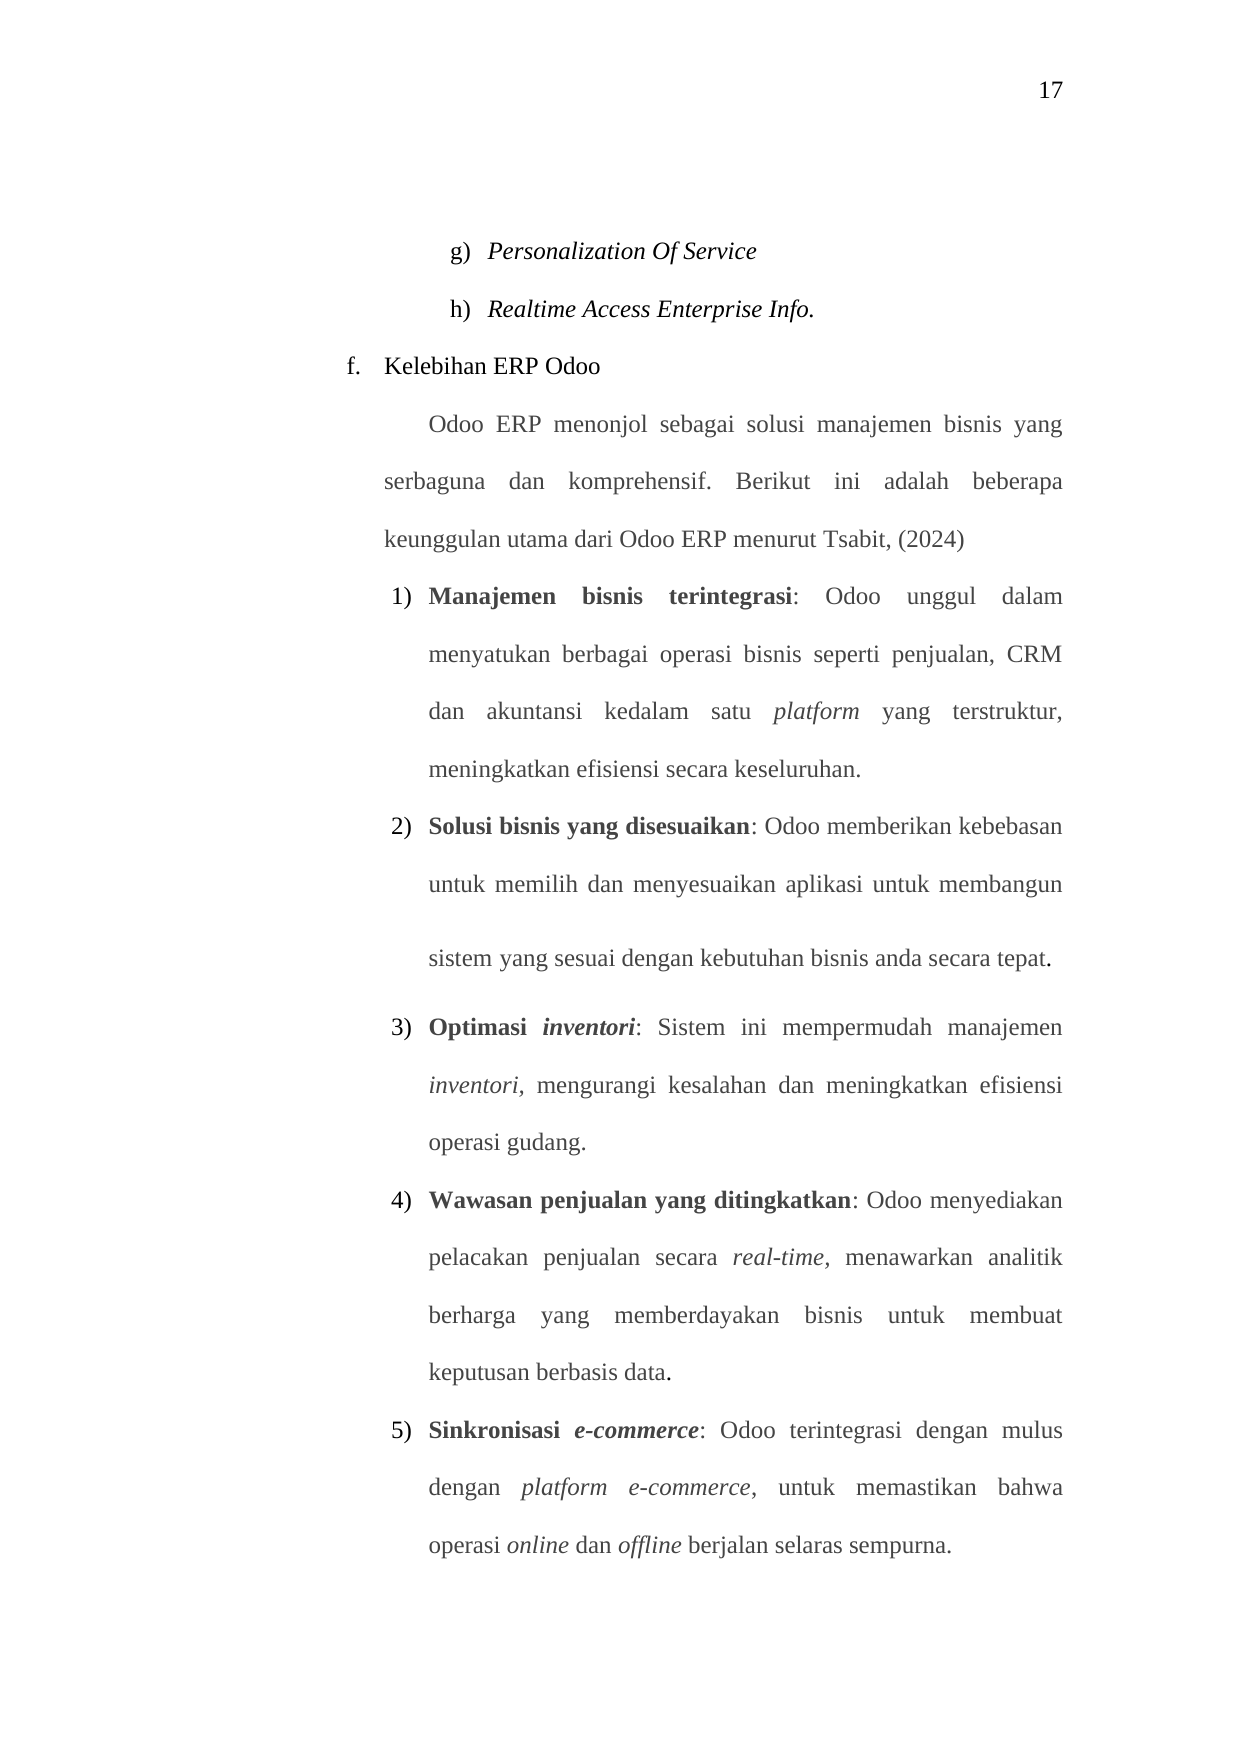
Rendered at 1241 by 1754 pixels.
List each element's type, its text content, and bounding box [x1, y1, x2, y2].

list Manajemen bisnis terintegrasi: Odoo unggul dalam menyatukan berbagai operasi bisnis seperti penjualan, CRM dan akuntansi kedalam satu platform yang terstruktur, meningkatkan efisiensi secara keseluruhan. [391, 581, 1063, 782]
text Odoo ERP menonjol sebagai solusi manajemen bisnis yang serbaguna dan komprehensif. Berikut ini adalah beberapa keunggulan utama dari Odoo ERP menurut Tsabit, (2024) [384, 495, 1063, 552]
list Wawasan penjualan yang ditingkatkan: Odoo menyediakan pelacakan penjualan secara real-time, menawarkan analitik berharga yang memberdayakan bisnis untuk membuat keputusan berbasis data. [391, 1185, 1063, 1386]
list Personalization Of Service [450, 236, 1063, 265]
list Sinkronisasi e-commerce: Odoo terintegrasi dengan mulus dengan platform e-commerce, untuk memastikan bahwa operasi online dan offline berjalan selaras sempurna. [391, 1415, 1063, 1559]
list Solusi bisnis yang disesuaikan: Odoo memberikan kebebasan untuk memilih dan menyesuaikan aplikasi untuk membangun sistem yang sesuai dengan kebutuhan bisnis anda secara tepat. [391, 811, 1063, 974]
list Optimasi inventori: Sistem ini mempermudah manajemen inventori, mengurangi kesalahan dan meningkatkan efisiensi operasi gudang. [391, 1012, 1063, 1156]
list Kelebihan ERP Odoo [346, 351, 1063, 380]
list Realtime Access Enterprise Info. [450, 294, 1063, 322]
text Odoo ERP menonjol sebagai solusi manajemen bisnis yang serbaguna dan komprehensif. Berikut ini adalah beberapa keunggulan utama dari Odoo ERP menurut Tsabit, (2024) [384, 409, 1063, 466]
